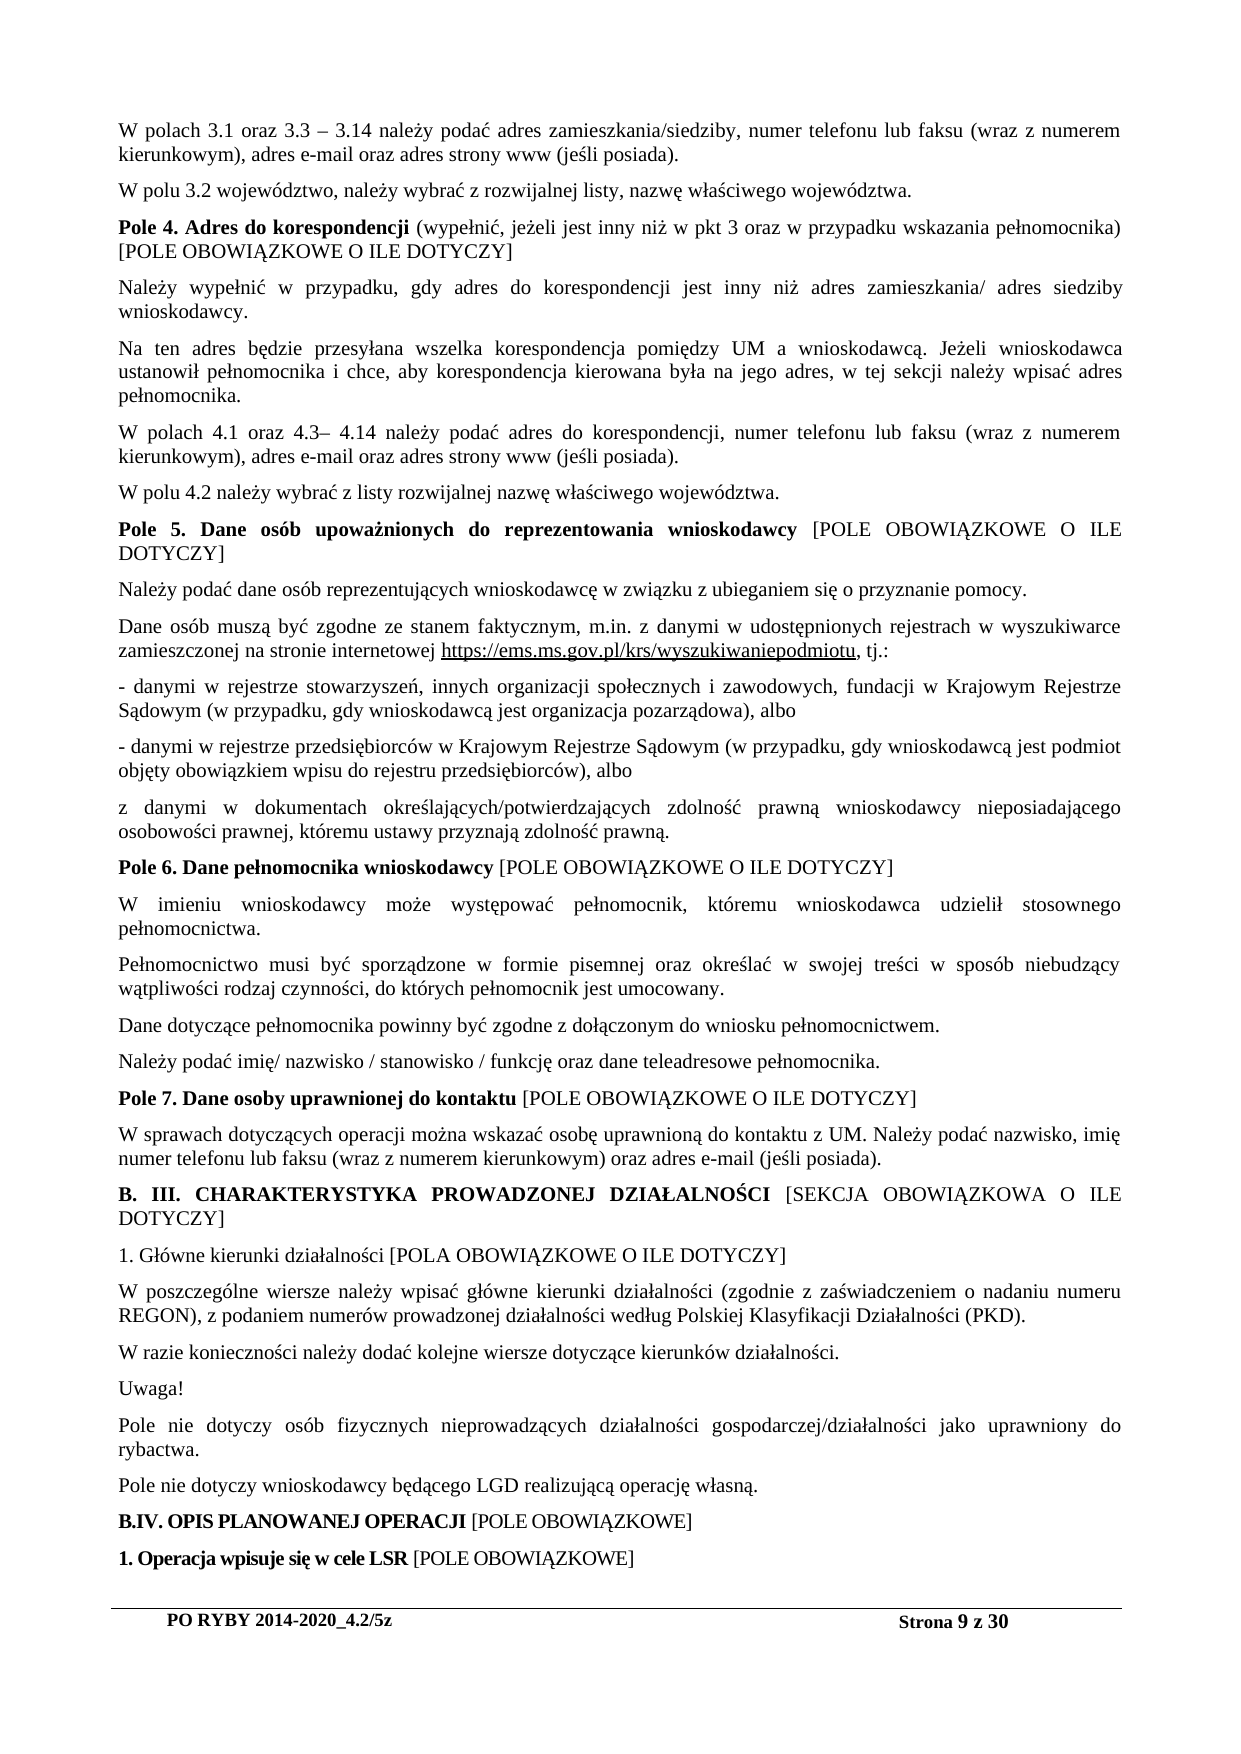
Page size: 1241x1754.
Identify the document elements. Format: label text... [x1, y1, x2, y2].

text W polach 3.1 oraz 3.3 – 3.14 należy podać adres zamieszkania/siedziby, numer telefonu lub faksu (wraz z numerem kierunkowym), adres e-mail oraz adres strony www (jeśli posiada). [118, 118, 1122, 166]
text Pole 6. Dane pełnomocnika wnioskodawcy [POLE OBOWIĄZKOWE O ILE DOTYCZY] [118, 856, 1122, 879]
text Dane dotyczące pełnomocnika powinny być zgodne z dołączonym do wniosku pełnomocnictwem. [118, 1013, 1122, 1037]
text Uwaga! [118, 1376, 1122, 1400]
text W polach 4.1 oraz 4.3– 4.14 należy podać adres do korespondencji, numer telefonu lub faksu (wraz z numerem kierunkowym), adres e-mail oraz adres strony www (jeśli posiada). [118, 420, 1122, 468]
text Pole 7. Dane osoby uprawnionej do kontaktu [POLE OBOWIĄZKOWE O ILE DOTYCZY] [118, 1086, 1122, 1110]
text Pole 5. Dane osób upoważnionych do reprezentowania wnioskodawcy [POLE OBOWIĄZKOWE O ILE DOTYCZY] [118, 517, 1122, 565]
text Na ten adres będzie przesyłana wszelka korespondencja pomiędzy UM a wnioskodawcą. Jeżeli wnioskodawca ustanowił pełnomocnika i chce, aby korespondencja kierowana była na jego adres, w tej sekcji należy wpisać adres pełnomocnika. [118, 336, 1124, 408]
text Pole 4. Adres do korespondencji (wypełnić, jeżeli jest inny niż w pkt 3 oraz w przypadku wskazania pełnomocnika) [POLE OBOWIĄZKOWE O ILE DOTYCZY] [118, 215, 1122, 263]
text - danymi w rejestrze stowarzyszeń, innych organizacji społecznych i zawodowych, fundacji w Krajowym Rejestrze Sądowym (w przypadku, gdy wnioskodawcą jest organizacja pozarządowa), albo [118, 674, 1122, 722]
text - danymi w rejestrze przedsiębiorców w Krajowym Rejestrze Sądowym (w przypadku, gdy wnioskodawcą jest podmiot objęty obowiązkiem wpisu do rejestru przedsiębiorców), albo [118, 735, 1122, 783]
text W sprawach dotyczących operacji można wskazać osobę uprawnioną do kontaktu z UM. Należy podać nazwisko, imię numer telefonu lub faksu (wraz z numerem kierunkowym) oraz adres e-mail (jeśli posiada). [118, 1122, 1122, 1170]
text Należy wypełnić w przypadku, gdy adres do korespondencji jest inny niż adres zamieszkania/ adres siedziby wnioskodawcy. [118, 275, 1124, 323]
text 1. Operacja wpisuje się w cele LSR [POLE OBOWIĄZKOWE] [118, 1546, 1122, 1570]
text W poszczególne wiersze należy wpisać główne kierunki działalności (zgodnie z zaświadczeniem o nadaniu numeru REGON), z podaniem numerów prowadzonej działalności według Polskiej Klasyfikacji Działalności (PKD). [118, 1279, 1122, 1327]
text W imieniu wnioskodawcy może występować pełnomocnik, któremu wnioskodawca udzielił stosownego pełnomocnictwa. [118, 892, 1122, 940]
text Pełnomocnictwo musi być sporządzone w formie pisemnej oraz określać w swojej treści w sposób niebudzący wątpliwości rodzaj czynności, do których pełnomocnik jest umocowany. [118, 952, 1122, 1000]
text W razie konieczności należy dodać kolejne wiersze dotyczące kierunków działalności. [118, 1340, 1122, 1364]
text z danymi w dokumentach określających/potwierdzających zdolność prawną wnioskodawcy nieposiadającego osobowości prawnej, któremu ustawy przyznają zdolność prawną. [118, 795, 1122, 843]
text Dane osób muszą być zgodne ze stanem faktycznym, m.in. z danymi w udostępnionych rejestrach w wyszukiwarce zamieszczonej na stronie internetowej https://ems.ms.gov.pl/krs/wyszukiwaniepodmiotu, tj.: [118, 614, 1122, 662]
text W polu 3.2 województwo, należy wybrać z rozwijalnej listy, nazwę właściwego województwa. [118, 178, 1122, 202]
text Pole nie dotyczy osób fizycznych nieprowadzących działalności gospodarczej/działalności jako uprawniony do rybactwa. [118, 1413, 1122, 1461]
text Należy podać dane osób reprezentujących wnioskodawcę w związku z ubieganiem się o przyznanie pomocy. [118, 577, 1122, 601]
text Należy podać imię/ nazwisko / stanowisko / funkcję oraz dane teleadresowe pełnomocnika. [118, 1049, 1122, 1073]
text W polu 4.2 należy wybrać z listy rozwijalnej nazwę właściwego województwa. [118, 481, 1122, 504]
text 1. Główne kierunki działalności [POLA OBOWIĄZKOWE O ILE DOTYCZY] [118, 1243, 1122, 1267]
text B.IV. OPIS PLANOWANEJ OPERACJI [POLE OBOWIĄZKOWE] [118, 1510, 1122, 1534]
text B. III. CHARAKTERYSTYKA PROWADZONEJ DZIAŁALNOŚCI [SEKCJA OBOWIĄZKOWA O ILE DOTYCZY] [118, 1183, 1122, 1231]
text Pole nie dotyczy wnioskodawcy będącego LGD realizującą operację własną. [118, 1473, 1122, 1497]
